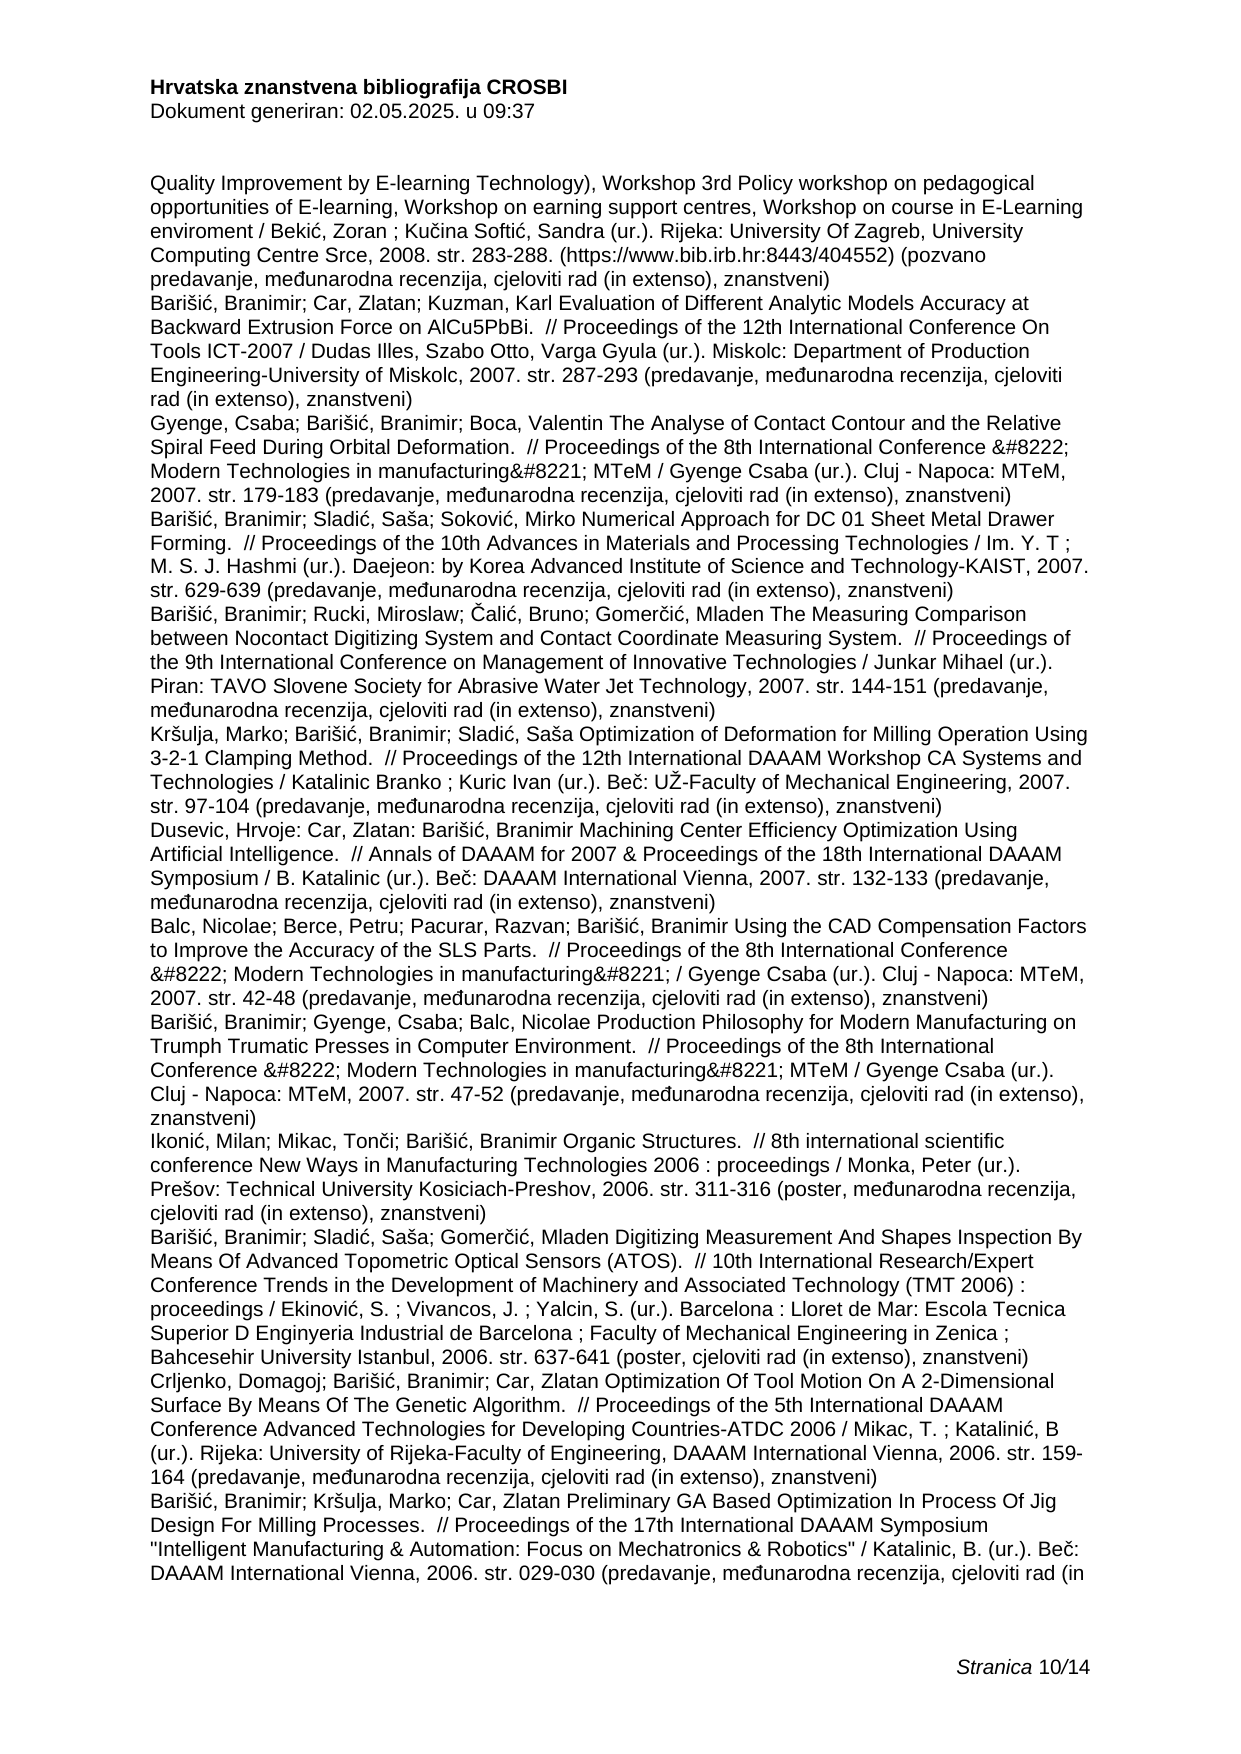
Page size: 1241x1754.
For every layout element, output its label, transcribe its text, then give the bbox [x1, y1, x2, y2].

text Gyenge, Csaba; Barišić, Branimir; Boca, Valentin [150, 411, 1090, 506]
text Barišić, Branimir; Car, Zlatan; Kuzman, Karl [150, 291, 1090, 411]
text Kršulja, Marko; Barišić, Branimir; Sladić, Saša [150, 722, 1090, 818]
text Barišić, Branimir; Sladić, Saša; Soković, Mirko [150, 506, 1090, 602]
text Ikonić, Milan; Mikac, Tonči; Barišić, Branimir [150, 1129, 1090, 1225]
text Barišić, Branimir; Sladić, Saša; Gomerčić, Mladen [150, 1225, 1090, 1369]
text Crljenko, Domagoj; Barišić, Branimir; Car, Zlatan [150, 1369, 1090, 1489]
text Barišić, Branimir; Gyenge, Csaba; Balc, Nicolae [150, 1009, 1090, 1129]
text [150, 171, 1090, 291]
text Barišić, Branimir; Rucki, Miroslaw; Čalić, Bruno; Gomerčić, Mladen [150, 602, 1090, 722]
text Balc, Nicolae; Berce, Petru; Pacurar, Razvan; Barišić, Branimir [150, 914, 1090, 1009]
text Dusevic, Hrvoje: Car, Zlatan: Barišić, Branimir [150, 818, 1090, 914]
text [150, 1489, 1090, 1584]
